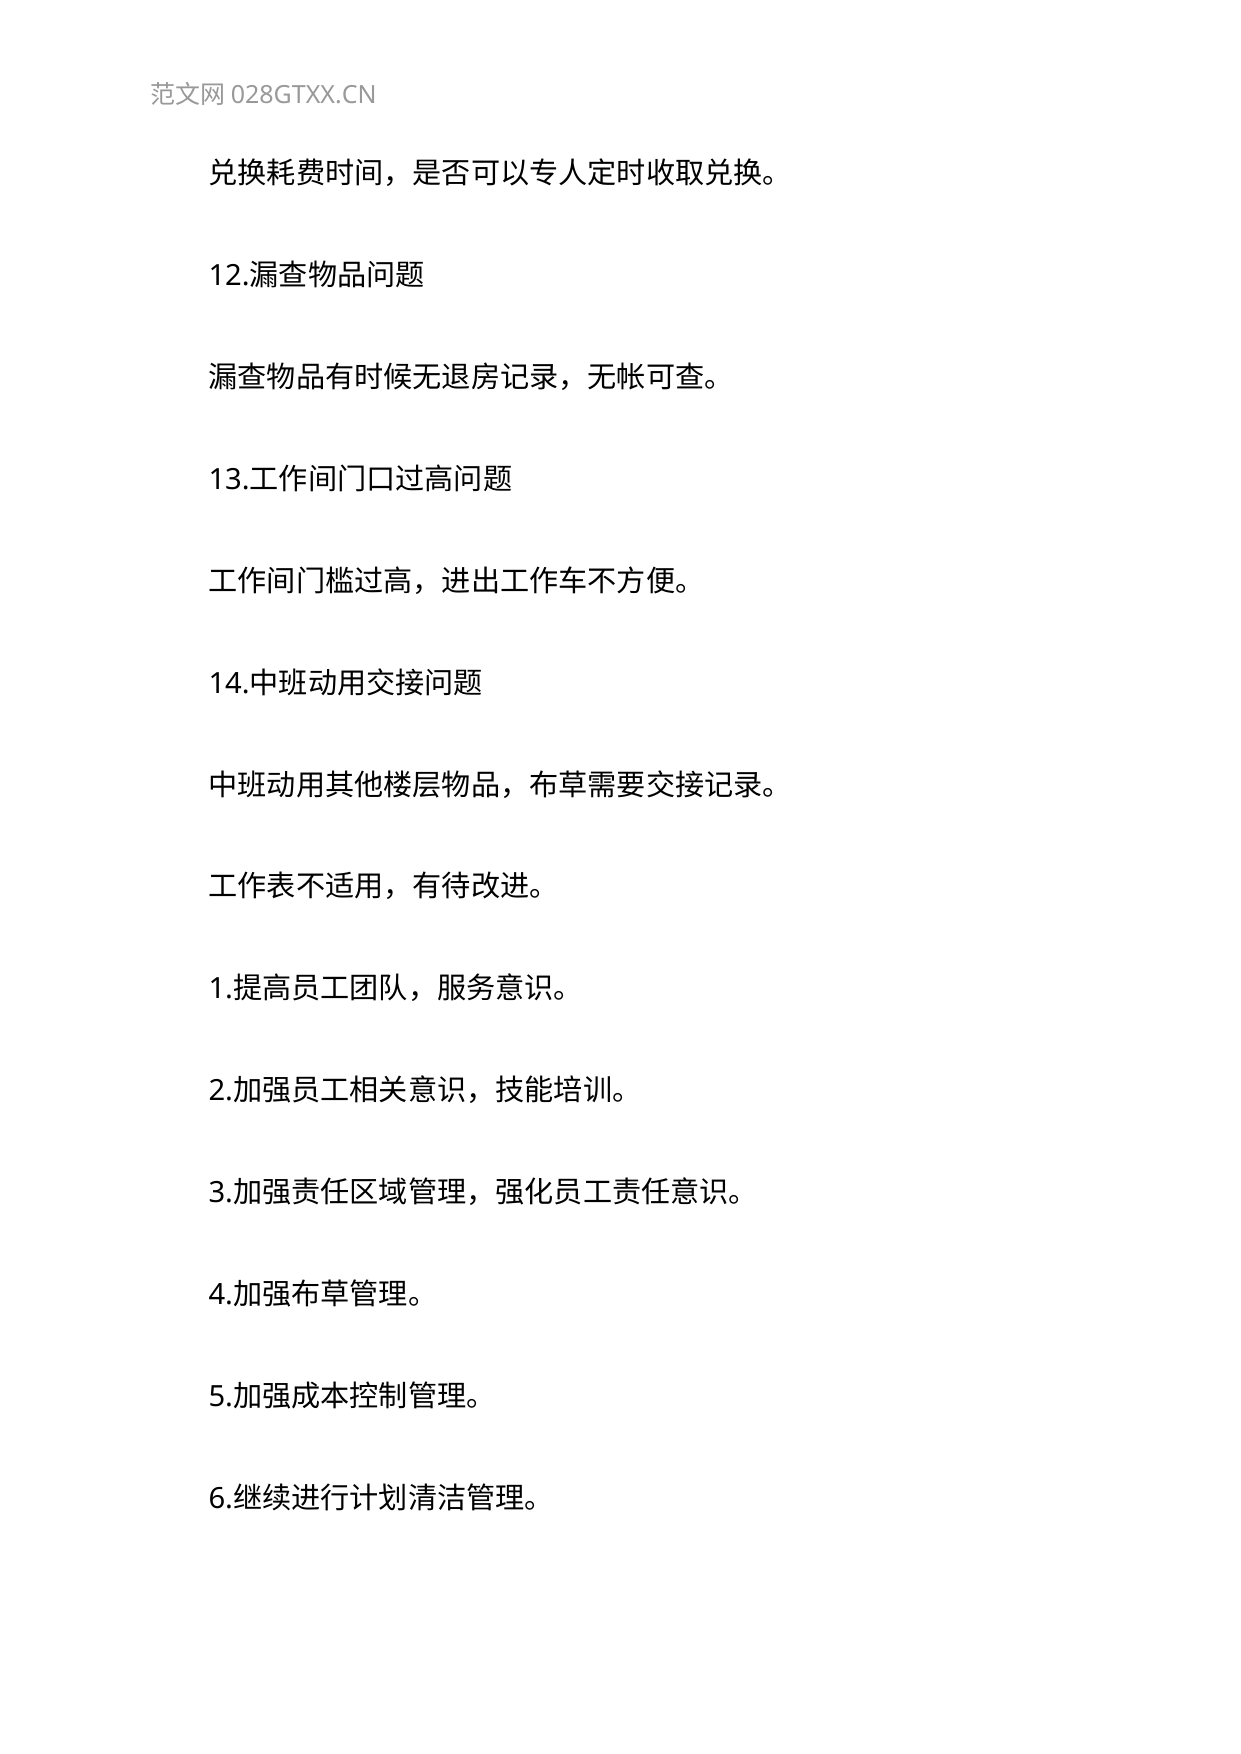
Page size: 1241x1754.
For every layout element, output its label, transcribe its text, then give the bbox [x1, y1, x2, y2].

text 3.加强责任区域管理，强化员工责任意识。 [150, 1169, 1090, 1211]
text 1.提高员工团队，服务意识。 [150, 965, 1090, 1007]
text 5.加强成本控制管理。 [150, 1373, 1090, 1415]
text 6.继续进行计划清洁管理。 [150, 1475, 1090, 1517]
text 12.漏查物品问题 [150, 252, 1090, 294]
text 4.加强布草管理。 [150, 1271, 1090, 1313]
text 兑换耗费时间，是否可以专人定时收取兑换。 [150, 150, 1090, 192]
text 13.工作间门口过高问题 [150, 456, 1090, 498]
text 漏查物品有时候无退房记录，无帐可查。 [150, 354, 1090, 396]
text 工作表不适用，有待改进。 [150, 863, 1090, 905]
text 中班动用其他楼层物品，布草需要交接记录。 [150, 761, 1090, 803]
text 2.加强员工相关意识，技能培训。 [150, 1067, 1090, 1109]
text 工作间门槛过高，进出工作车不方便。 [150, 557, 1090, 600]
text 14.中班动用交接问题 [150, 659, 1090, 702]
